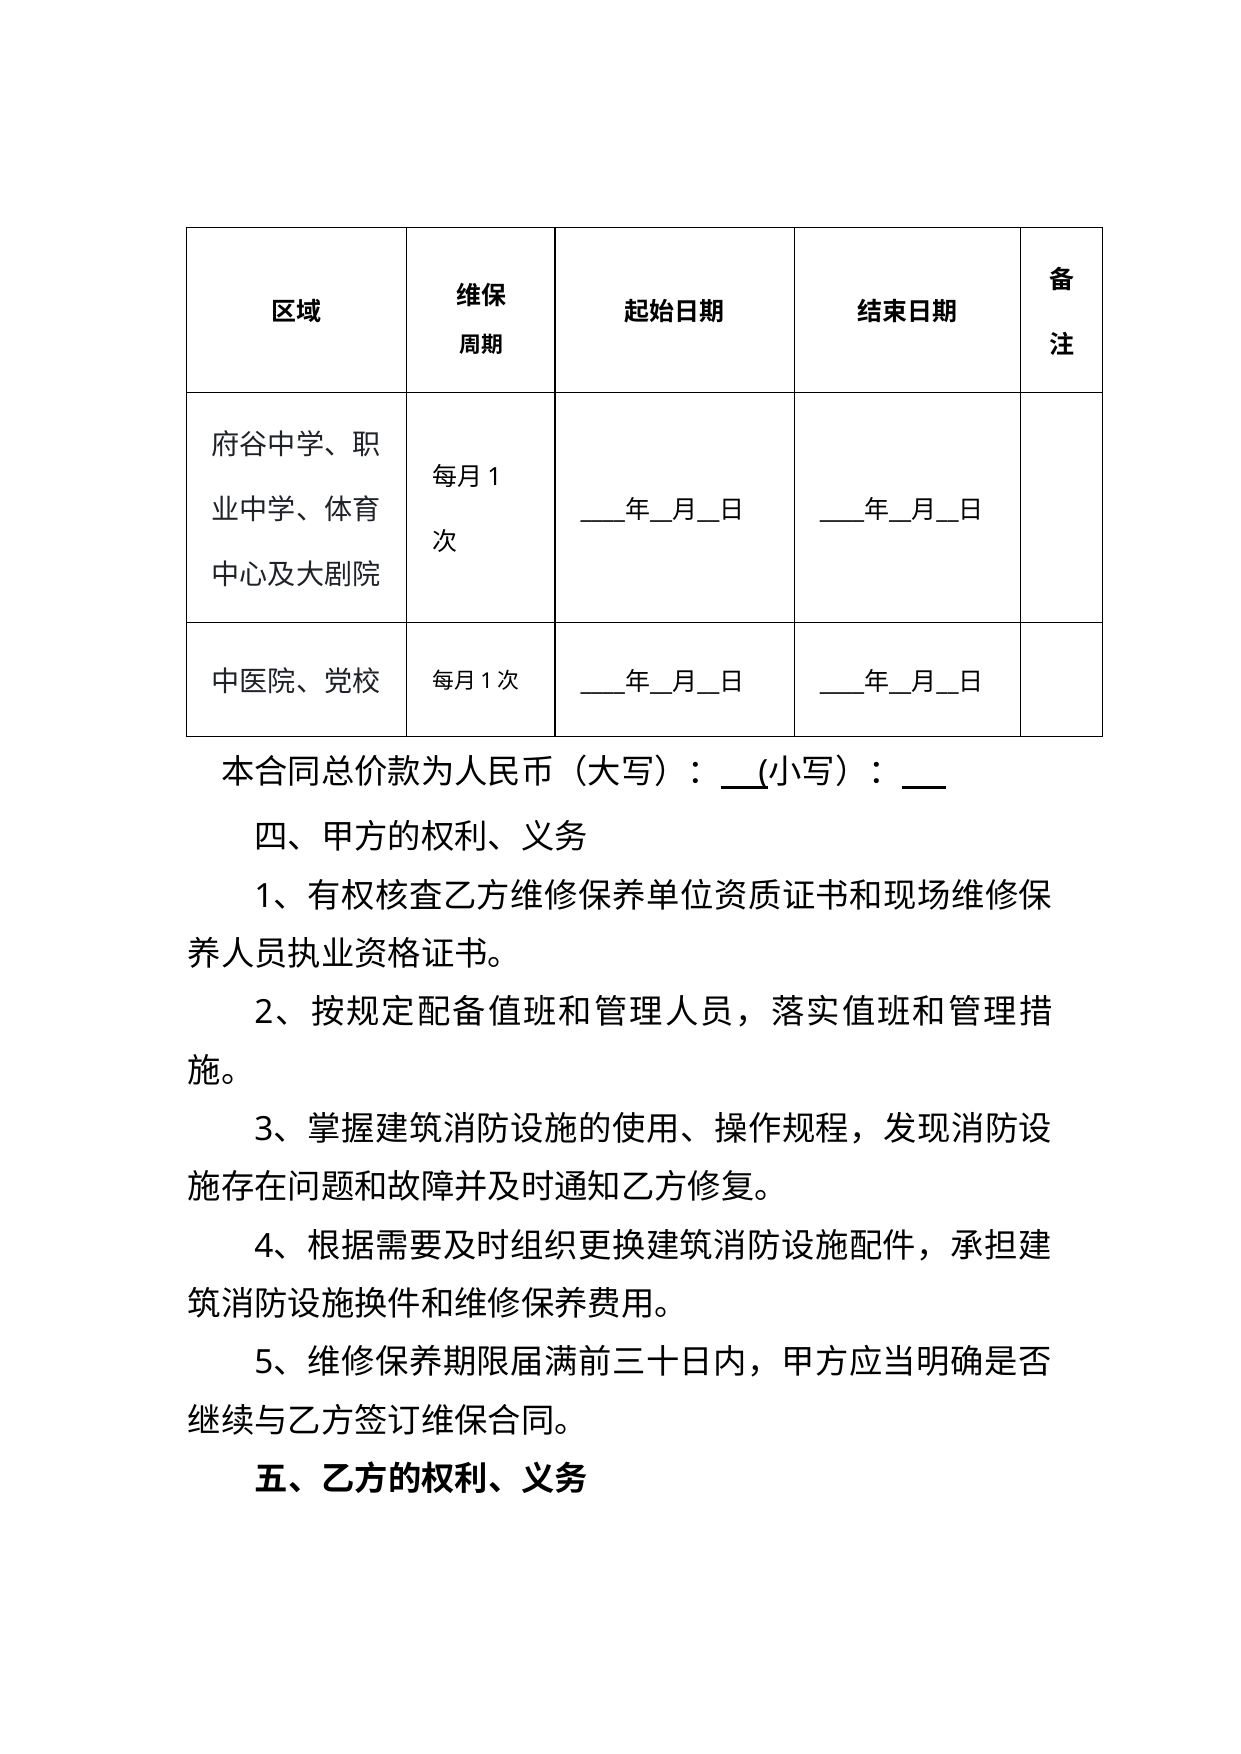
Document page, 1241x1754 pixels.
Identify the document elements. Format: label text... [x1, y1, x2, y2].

text 5、维修保养期限届满前三十日内，甲方应当明确是否继续与乙方签订维保合同。 [187, 1327, 1053, 1444]
table_header 维保 周期 [407, 228, 554, 392]
table_cell 每月1次 [407, 623, 554, 736]
table_cell 每月1次 [407, 393, 554, 622]
table_cell ____年__月__日 [795, 393, 1020, 622]
table_header 区域 [187, 228, 406, 392]
text 4、根据需要及时组织更换建筑消防设施配件，承担建筑消防设施换件和维修保养费用。 [187, 1210, 1053, 1327]
table_header 结束日期 [795, 228, 1020, 392]
text 2、按规定配备值班和管理人员，落实值班和管理措施。 [187, 977, 1053, 1094]
table_header 备注 [1021, 228, 1102, 392]
table_cell ____年__月__日 [556, 623, 794, 736]
text 1、有权核査乙方维修保养单位资质证书和现场维修保养人员执业资格证书。 [187, 860, 1053, 977]
table_cell ____年__月__日 [556, 393, 794, 622]
table_header 起始日期 [556, 228, 794, 392]
text 本合同总价款为人民币（大写）： (小写）： [187, 737, 1053, 802]
table_cell [1021, 623, 1102, 736]
table_cell 中医院、党校 [187, 623, 406, 736]
text 四、甲方的权利、义务 [187, 802, 1053, 860]
text 3、掌握建筑消防设施的使用、操作规程，发现消防设施存在问题和故障并及时通知乙方修复。 [187, 1094, 1053, 1210]
table_cell [1021, 393, 1102, 622]
table_cell 府谷中学、职业中学、体育中心及大剧院 [187, 393, 406, 622]
text 五、乙方的权利、义务 [187, 1444, 1053, 1502]
table_cell ____年__月__日 [795, 623, 1020, 736]
